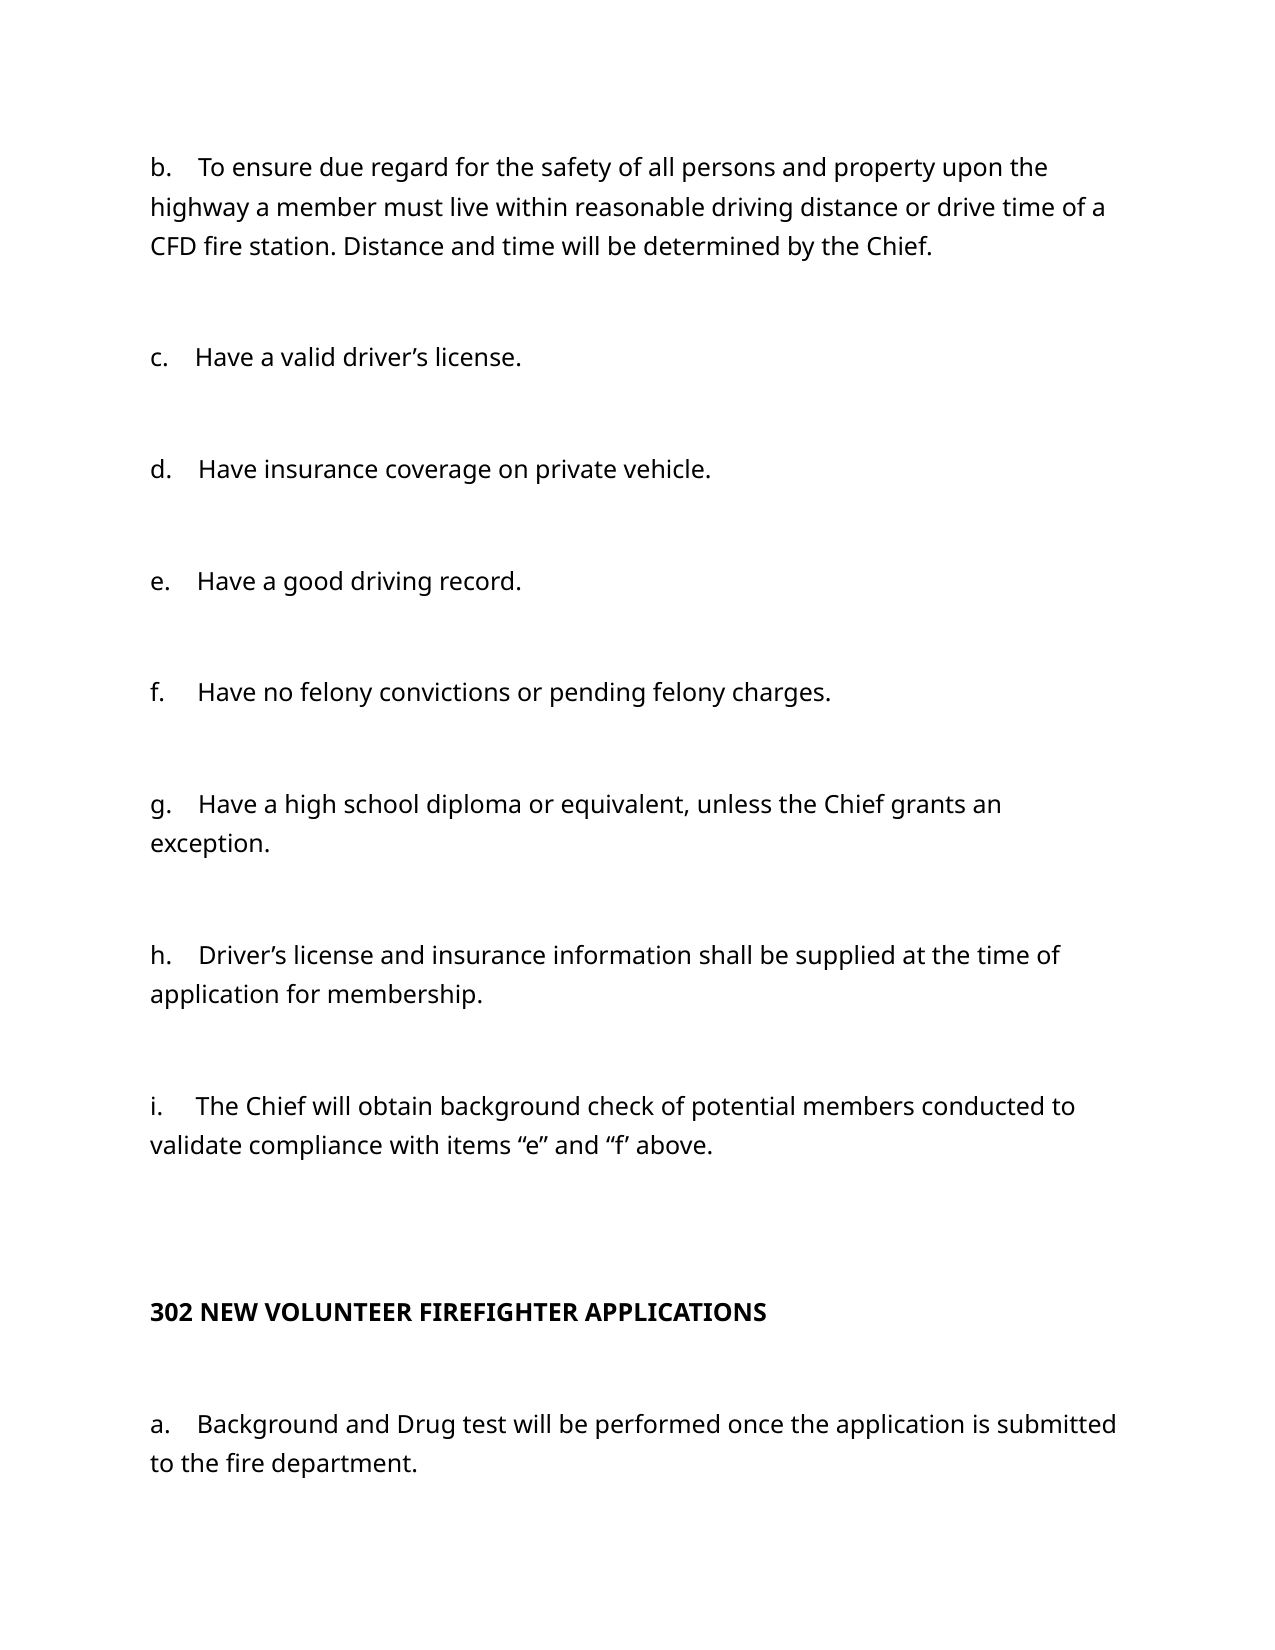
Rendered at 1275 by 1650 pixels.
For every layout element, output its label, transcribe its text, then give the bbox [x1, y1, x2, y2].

text g. Have a high school diploma or equivalent, unless the Chief grants an exception. [150, 787, 1125, 860]
text a. Background and Drug test will be performed once the application is submitted to the fire department. [150, 1407, 1125, 1480]
text c. Have a valid driver’s license. [150, 340, 1125, 374]
text d. Have insurance coverage on private vehicle. [150, 452, 1125, 486]
text h. Driver’s license and insurance information shall be supplied at the time of application for membership. [150, 937, 1125, 1011]
text 302 NEW VOLUNTEER FIREFIGHTER APPLICATIONS [150, 1295, 1125, 1329]
text b. To ensure due regard for the safety of all persons and property upon the highway a member must live within reasonable driving distance or drive time of a CFD fire station. Distance and time will be determined by the Chief. [150, 150, 1125, 262]
text f. Have no felony convictions or pending felony charges. [150, 675, 1125, 709]
text i. The Chief will obtain background check of potential members conducted to validate compliance with items “e” and “f’ above. [150, 1088, 1125, 1162]
text e. Have a good driving record. [150, 563, 1125, 597]
